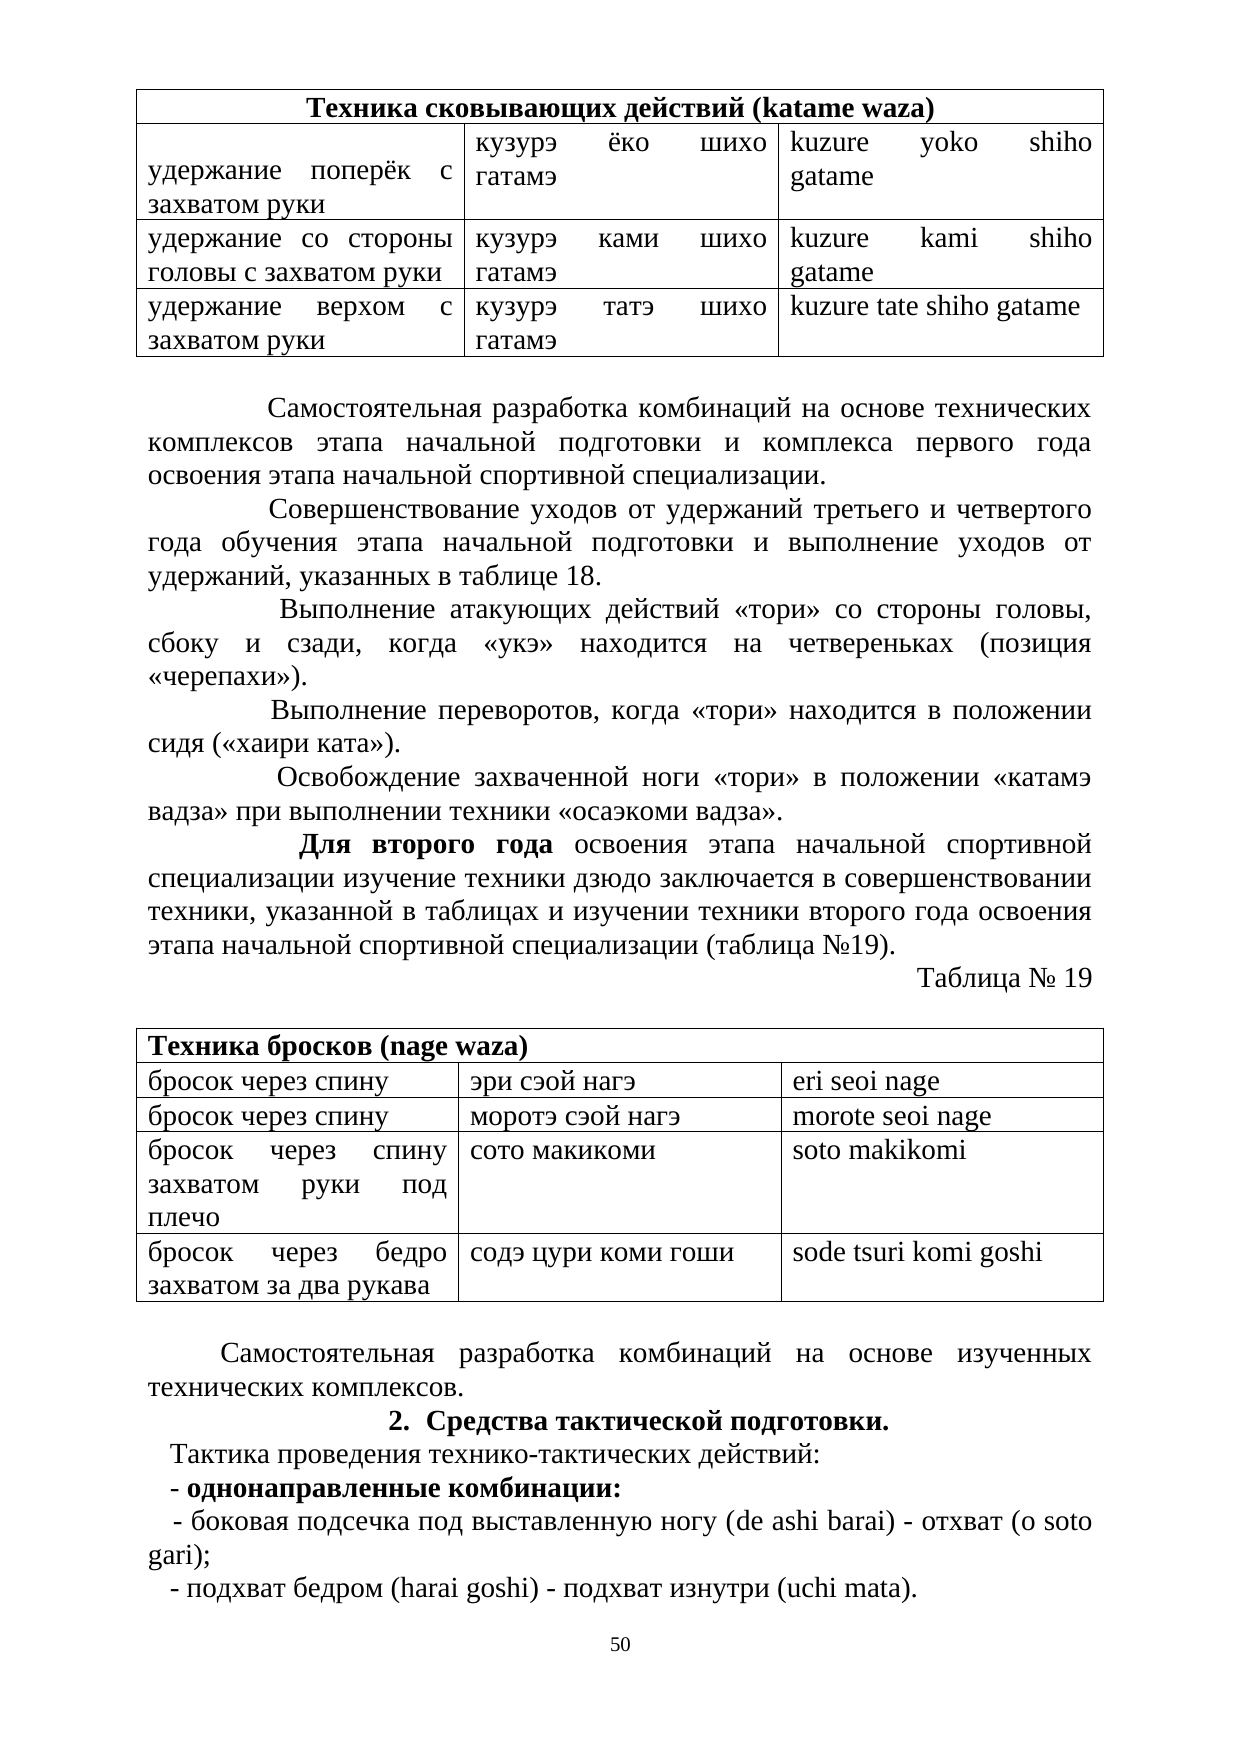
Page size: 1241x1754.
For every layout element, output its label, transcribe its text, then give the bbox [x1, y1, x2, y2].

text Для второго года освоения этапа начальной спортивной специализации изучение техники дзюдо заключается в совершенствовании техники, указанной в таблицах и изучении техники второго года освоения этапа начальной спортивной специализации (таблица №19). [148, 826, 1092, 960]
table_cell sode tsuri komi goshi [782, 1234, 1103, 1301]
list Средства тактической подготовки. [185, 1403, 1092, 1436]
table_cell кузурэ ками шихо гатамэ [465, 220, 778, 287]
text - подхват бедром (harai goshi) - подхват изнутри (uchi mata). [148, 1570, 1092, 1604]
text Выполнение атакующих действий «тори» со стороны головы, сбоку и сзади, когда «укэ» находится на четвереньках (позиция «черепахи»). [148, 591, 1092, 692]
table_cell eri seoi nage [782, 1063, 1103, 1097]
table_cell бросок через спину [137, 1063, 458, 1097]
table_cell сото макикоми [459, 1132, 781, 1233]
text Совершенствование уходов от удержаний третьего и четвертого года обучения этапа начальной подготовки и выполнение уходов от удержаний, указанных в таблице 18. [148, 491, 1092, 591]
text Тактика проведения технико-тактических действий: [148, 1436, 1092, 1470]
table_cell бросок через спину [137, 1098, 458, 1131]
text Освобождение захваченной ноги «тори» в положении «катамэ вадза» при выполнении техники «осаэкоми вадза». [148, 759, 1092, 826]
table_cell моротэ сэой нагэ [459, 1098, 781, 1131]
table_cell удержание поперёк с захватом руки [137, 124, 464, 219]
table_cell бросок через спину захватом руки под плечо [137, 1132, 458, 1233]
table_cell кузурэ ёко шихо гатамэ [465, 124, 778, 219]
table_cell morote seoi nage [782, 1098, 1103, 1131]
table_cell kuzure yoko shiho gatame [779, 124, 1103, 219]
table_cell бросок через бедро захватом за два рукава [137, 1234, 458, 1301]
text - однонаправленные комбинации: [148, 1470, 1092, 1503]
table_cell удержание со стороны головы с захватом руки [137, 220, 464, 287]
table_cell эри сэой нагэ [459, 1063, 781, 1097]
text - боковая подсечка под выставленную ногу (de ashi barai) - отхват (o soto gari); [148, 1503, 1092, 1570]
text Выполнение переворотов, когда «тори» находится в положении сидя («хаири ката»). [148, 692, 1092, 759]
text Самостоятельная разработка комбинаций на основе технических комплексов этапа начальной подготовки и комплекса первого года освоения этапа начальной спортивной специализации. [148, 390, 1092, 491]
table_cell kuzure kami shiho gatame [779, 220, 1103, 287]
table_header Техника бросков (nage waza) [137, 1029, 1103, 1062]
table_cell Техника сковывающих действий (katame waza) [137, 90, 1103, 123]
table_cell содэ цури коми гоши [459, 1234, 781, 1301]
table_cell кузурэ татэ шихо гатамэ [465, 289, 778, 356]
table_cell удержание верхом с захватом руки [137, 289, 464, 356]
table_cell kuzure tate shiho gatame [779, 289, 1103, 356]
text Таблица № 19 [148, 960, 1092, 994]
table_cell soto makikomi [782, 1132, 1103, 1233]
text Самостоятельная разработка комбинаций на основе изученных технических комплексов. [148, 1336, 1092, 1403]
